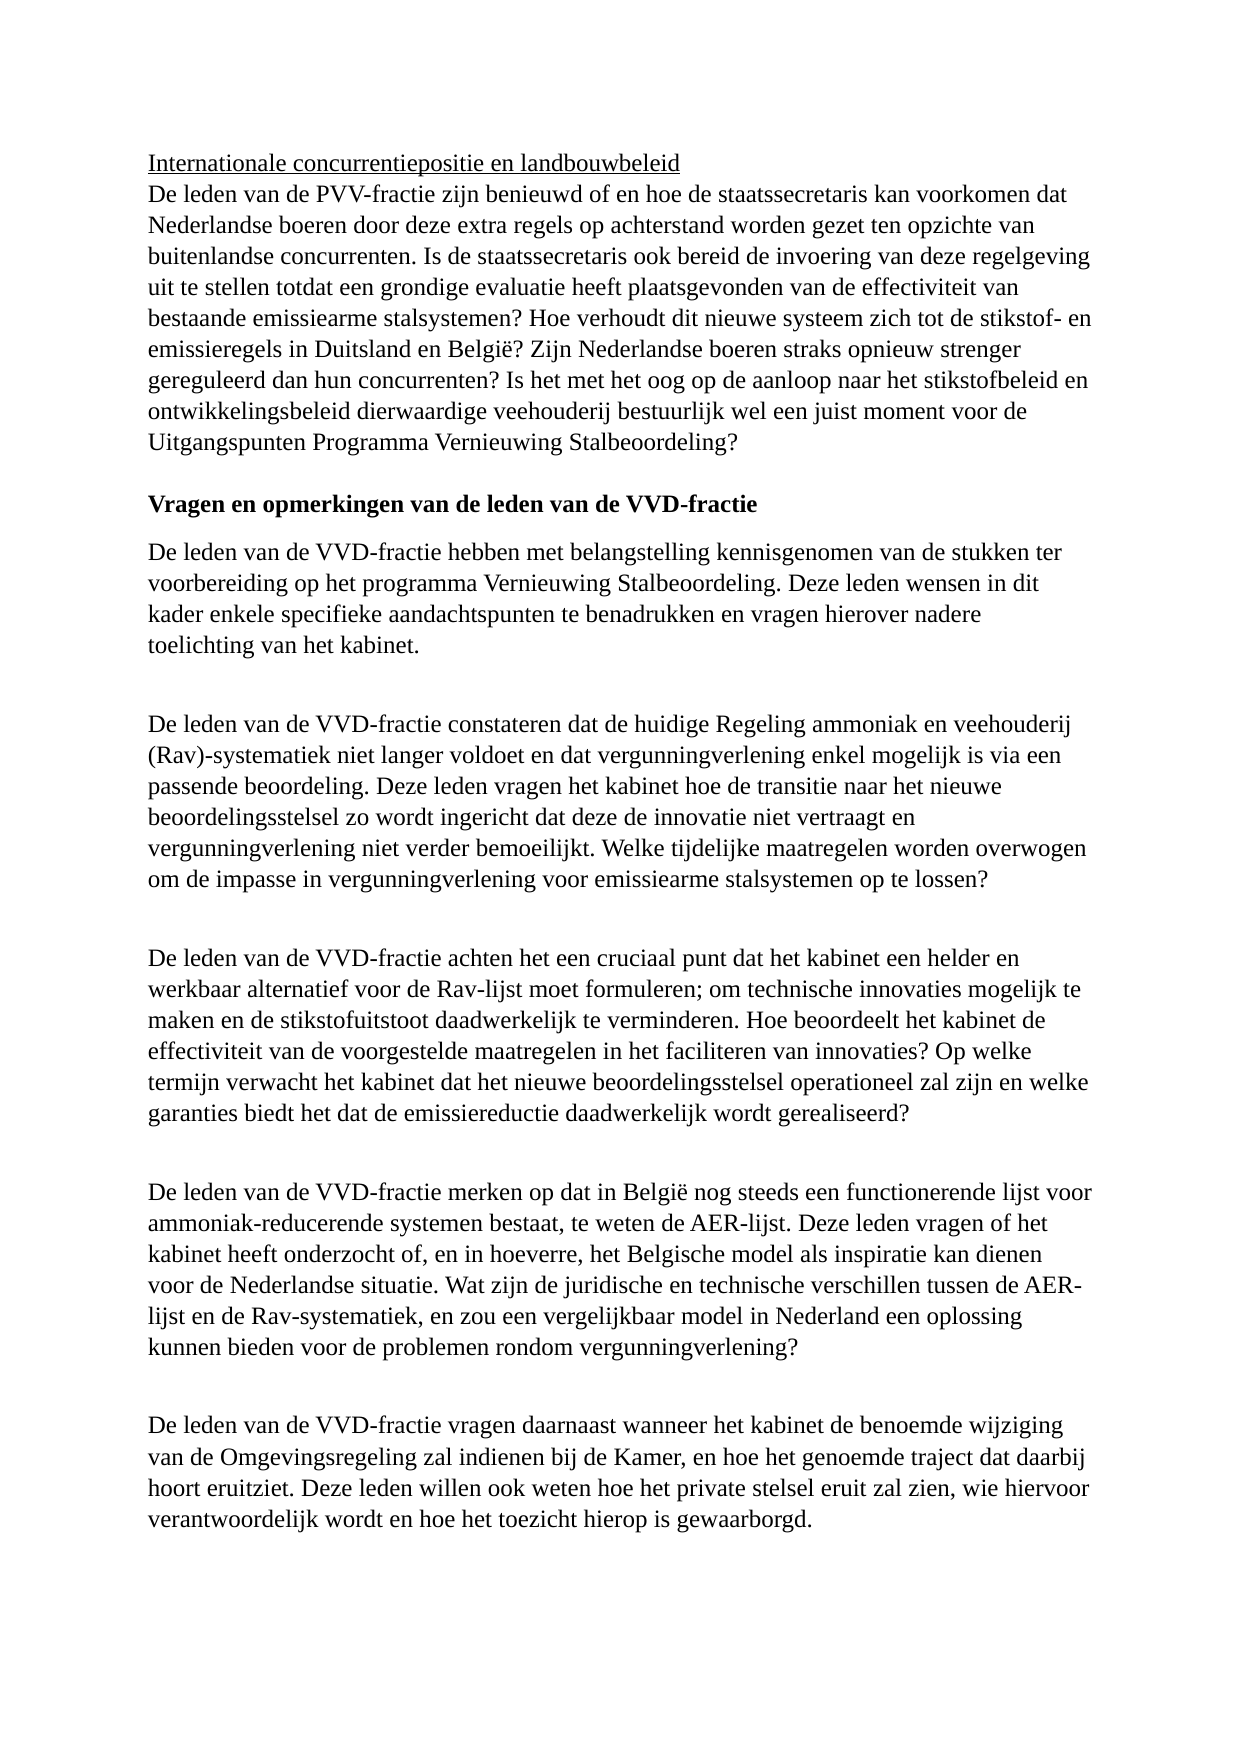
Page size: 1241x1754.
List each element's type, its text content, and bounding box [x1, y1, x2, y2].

text De leden van de VVD-fractie achten het een cruciaal punt dat het kabinet een helder en werkbaar alternatief voor de Rav-lijst moet formuleren; om technische innovaties mogelijk te maken en de stikstofuitstoot daadwerkelijk te verminderen. Hoe beoordeelt het kabinet de effectiviteit van de voorgestelde maatregelen in het faciliteren van innovaties? Op welke termijn verwacht het kabinet dat het nieuwe beoordelingsstelsel operationeel zal zijn en welke garanties biedt het dat de emissiereductie daadwerkelijk wordt gerealiseerd? [148, 912, 1093, 1127]
text De leden van de VVD-fractie constateren dat de huidige Regeling ammoniak en veehouderij (Rav)-systematiek niet langer voldoet en dat vergunningverlening enkel mogelijk is via een passende beoordeling. Deze leden vragen het kabinet hoe de transitie naar het nieuwe beoordelingsstelsel zo wordt ingericht dat deze de innovatie niet vertraagt en vergunningverlening niet verder bemoeilijkt. Welke tijdelijke maatregelen worden overwogen om de impasse in vergunningverlening voor emissiearme stalsystemen op te lossen? [148, 678, 1093, 893]
text De leden van de VVD-fractie vragen daarnaast wanneer het kabinet de benoemde wijziging van de Omgevingsregeling zal indienen bij de Kamer, en hoe het genoemde traject dat daarbij hoort eruitziet. Deze leden willen ook weten hoe het private stelsel eruit zal zien, wie hiervoor verantwoordelijk wordt en hoe het toezicht hierop is gewaarborgd. [148, 1379, 1093, 1532]
text De leden van de VVD-fractie hebben met belangstelling kennisgenomen van de stukken ter voorbereiding op het programma Vernieuwing Stalbeoordeling. Deze leden wensen in dit kader enkele specifieke aandachtspunten te benadrukken en vragen hierover nadere toelichting van het kabinet. [148, 537, 1093, 659]
text De leden van de VVD-fractie merken op dat in België nog steeds een functionerende lijst voor ammoniak-reducerende systemen bestaat, te weten de AER-lijst. Deze leden vragen of het kabinet heeft onderzocht of, en in hoeverre, het Belgische model als inspiratie kan dienen voor de Nederlandse situatie. Wat zijn de juridische en technische verschillen tussen de AER-lijst en de Rav-systematiek, en zou een vergelijkbaar model in Nederland een oplossing kunnen bieden voor de problemen rondom vergunningverlening? [148, 1146, 1093, 1361]
text Internationale concurrentiepositie en landbouwbeleid De leden van de PVV-fractie zijn benieuwd of en hoe de staatssecretaris kan voorkomen dat Nederlandse boeren door deze extra regels op achterstand worden gezet ten opzichte van buitenlandse concurrenten. Is de staatssecretaris ook bereid de invoering van deze regelgeving uit te stellen totdat een grondige evaluatie heeft plaatsgevonden van de effectiviteit van bestaande emissiearme stalsystemen? Hoe verhoudt dit nieuwe systeem zich tot de stikstof- en emissieregels in Duitsland en België? Zijn Nederlandse boeren straks opnieuw strenger gereguleerd dan hun concurrenten? Is het met het oog op de aanloop naar het stikstofbeleid en ontwikkelingsbeleid dierwaardige veehouderij bestuurlijk wel een juist moment voor de Uitgangspunten Programma Vernieuwing Stalbeoordeling? Vragen en opmerkingen van de leden van de VVD-fractie [148, 148, 1093, 518]
